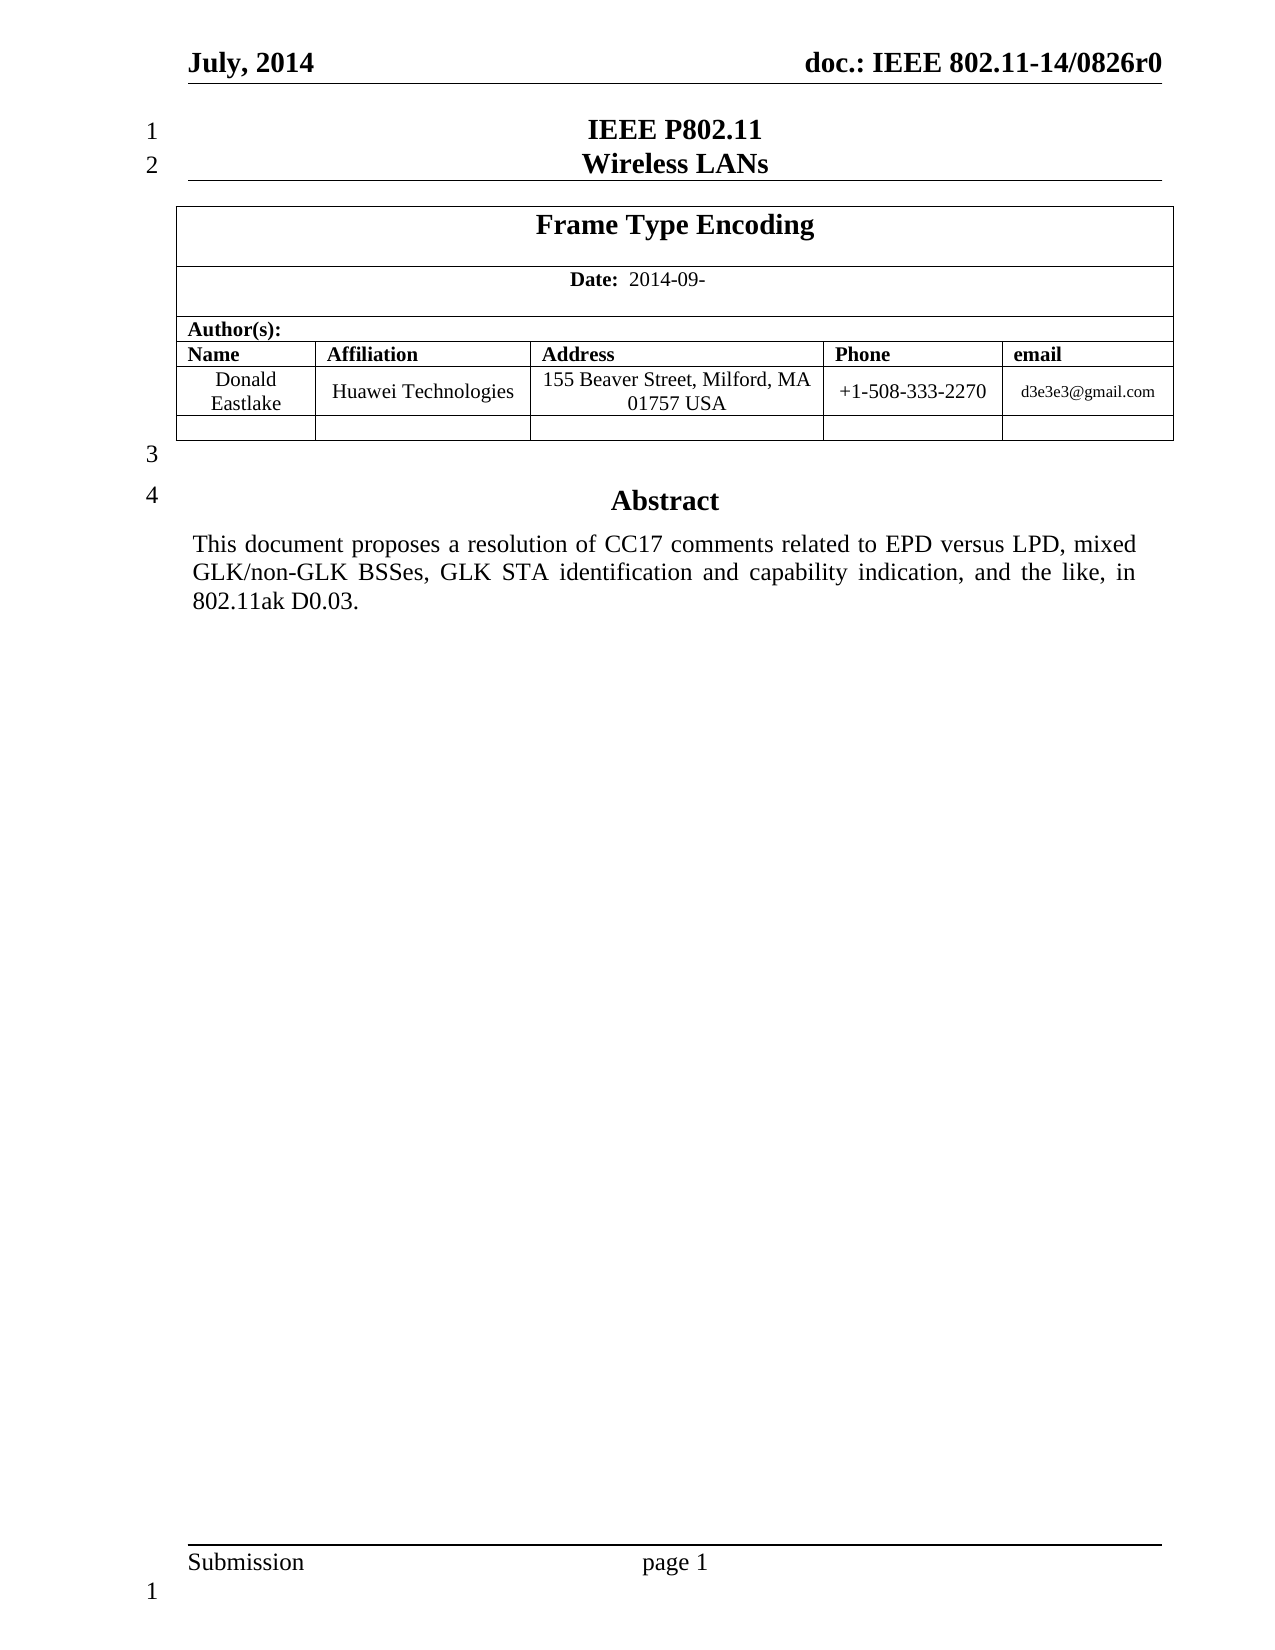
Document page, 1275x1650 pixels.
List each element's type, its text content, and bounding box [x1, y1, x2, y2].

text IEEE P802.11 Wireless LANs [187, 112, 1162, 181]
table_cell Donald Eastlake [177, 367, 315, 415]
table_cell [1003, 416, 1173, 440]
table_cell Huawei Technologies [316, 367, 530, 415]
table_cell Author(s): [177, 317, 1173, 341]
table_cell d3e3e3@gmail.com [1003, 367, 1173, 415]
table_cell Date: 2014-09- [177, 267, 1173, 316]
table_cell [531, 416, 823, 440]
table_cell [177, 416, 315, 440]
table_cell email [1003, 342, 1173, 366]
table_header Frame Type Encoding [177, 207, 1173, 266]
table_cell [316, 416, 530, 440]
table_cell Affiliation [316, 342, 530, 366]
table_cell [824, 416, 1002, 440]
table_cell 155 Beaver Street, Milford, MA 01757 USA [531, 367, 823, 415]
table_cell Name [177, 342, 315, 366]
table_cell +1-508-333-2270 [824, 367, 1002, 415]
table_cell Address [531, 342, 823, 366]
table_cell Phone [824, 342, 1002, 366]
